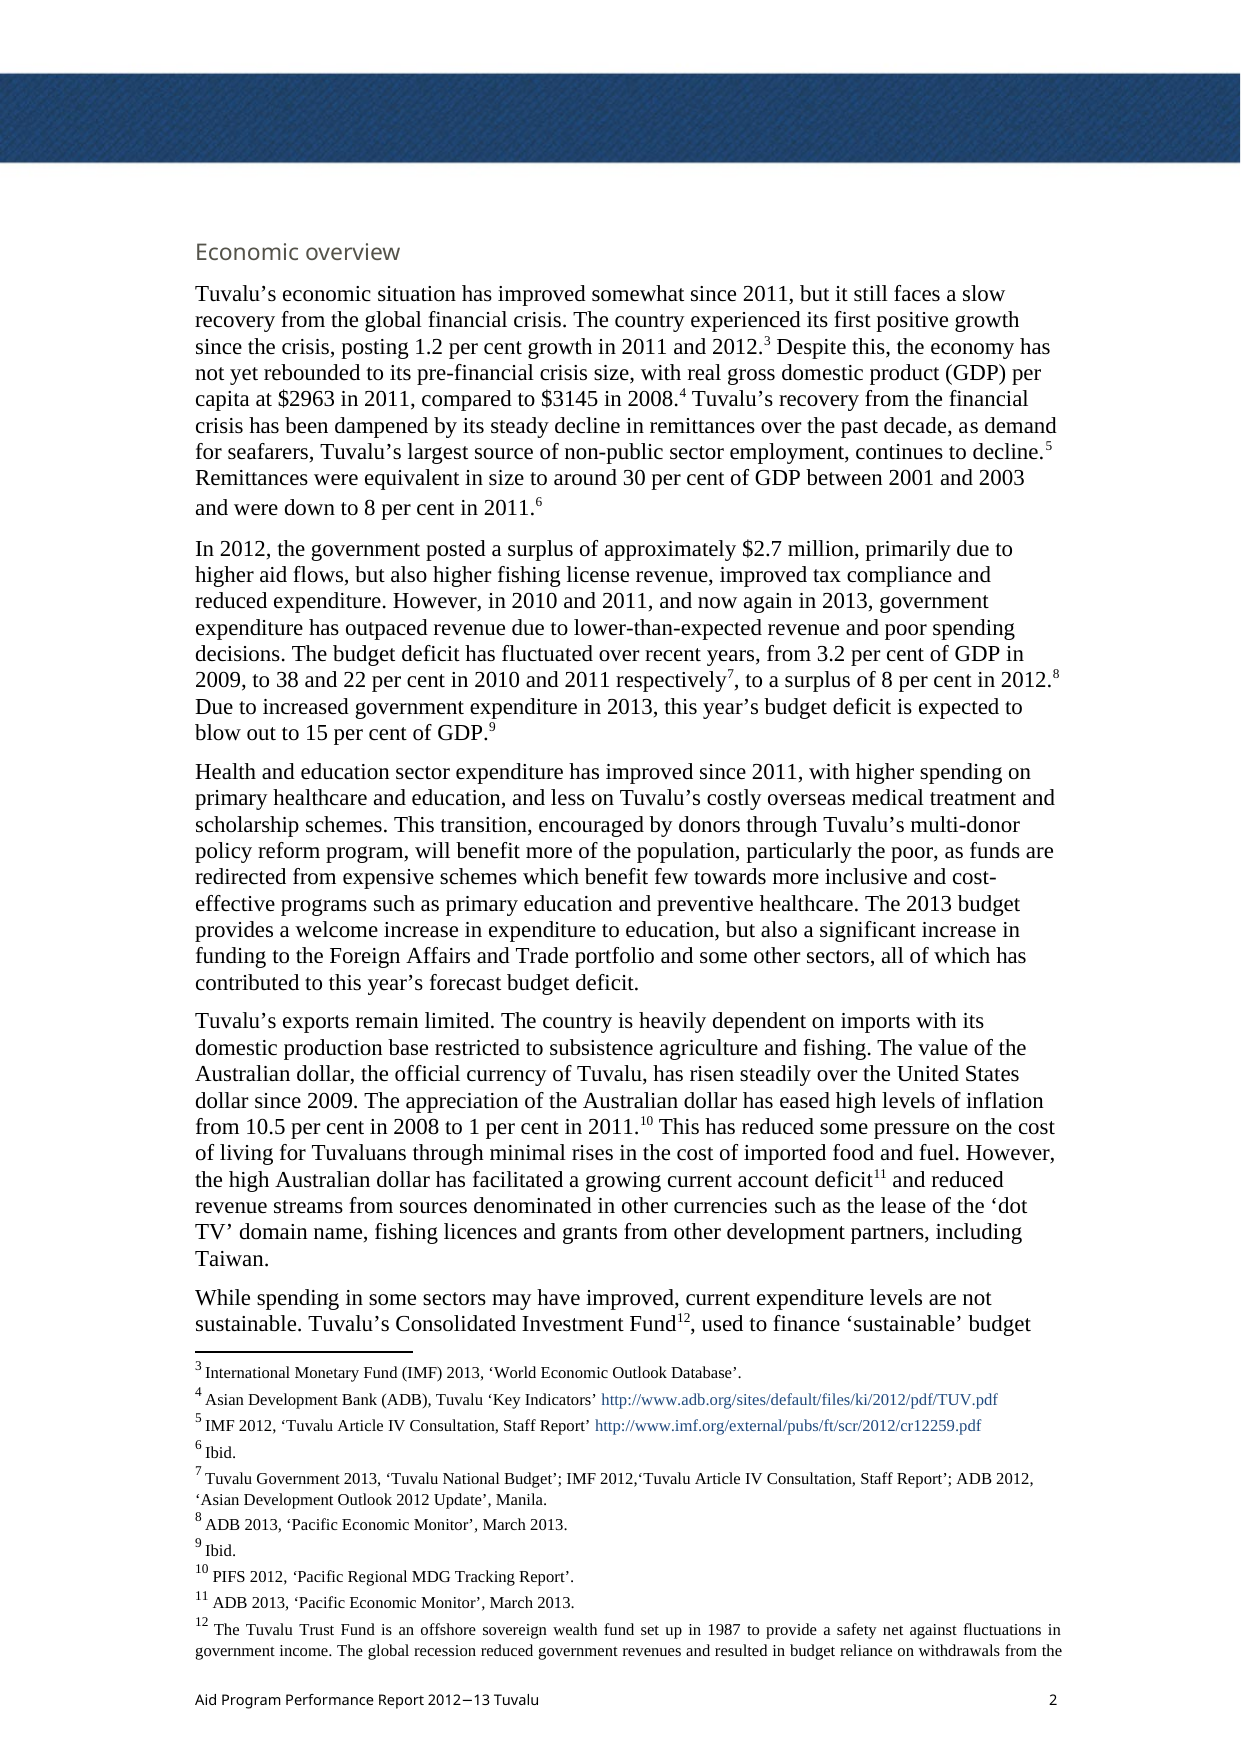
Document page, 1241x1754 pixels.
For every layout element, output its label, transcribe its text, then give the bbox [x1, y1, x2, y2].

text Tuvalu’s exports remain limited. The country is heavily dependent on imports with its domestic production base restricted to subsistence agriculture and fishing. The value of the Australian dollar, the official currency of Tuvalu, has risen steadily over the United States dollar since 2009. The appreciation of the Australian dollar has eased high levels of inflation from 10.5 per cent in 2008 to 1 per cent in 2011. This has reduced some pressure on the cost of living for Tuvaluans through minimal rises in the cost of imported food and fuel. However, the high Australian dollar has facilitated a growing current account deficit and reduced revenue streams from sources denominated in other currencies such as the lease of the ‘dot TV’ domain name, fishing licences and grants from other development partners, including Taiwan. [195, 1008, 1063, 1271]
picture [0, 0, 1241, 237]
text Tuvalu’s economic situation has improved somewhat since 2011, but it still faces a slow recovery from the global financial crisis. The country experienced its first positive growth since the crisis, posting 1.2 per cent growth in 2011 and 2012. Despite this, the economy has not yet rebounded to its pre-financial crisis size, with real gross domestic product (GDP) per capita at $2963 in 2011, compared to $3145 in 2008. Tuvalu’s recovery from the financial crisis has been dampened by its steady decline in remittances over the past decade, as demand for seafarers, Tuvalu’s largest source of non-public sector employment, continues to decline. Remittances were equivalent in size to around 30 per cent of GDP between 2001 and 2003 and were down to 8 per cent in 2011. [195, 280, 1063, 522]
text In 2012, the government posted a surplus of approximately $2.7 million, primarily due to higher aid flows, but also higher fishing license revenue, improved tax compliance and reduced expenditure. However, in 2010 and 2011, and now again in 2013, government expenditure has outpaced revenue due to lower-than-expected revenue and poor spending decisions. The budget deficit has fluctuated over recent years, from 3.2 per cent of GDP in 2009, to 38 and 22 per cent in 2010 and 2011 respectively, to a surplus of 8 per cent in 2012. Due to increased government expenditure in 2013, this year’s budget deficit is expected to blow out to 15 per cent of GDP. [195, 534, 1063, 745]
text Health and education sector expenditure has improved since 2011, with higher spending on primary healthcare and education, and less on Tuvalu’s costly overseas medical treatment and scholarship schemes. This transition, encouraged by donors through Tuvalu’s multi-donor policy reform program, will benefit more of the population, particularly the poor, as funds are redirected from expensive schemes which benefit few towards more inclusive and cost-effective programs such as primary education and preventive healthcare. The 2013 budget provides a welcome increase in expenditure to education, but also a significant increase in funding to the Foreign Affairs and Trade portfolio and some other sectors, all of which has contributed to this year’s forecast budget deficit. [195, 758, 1063, 995]
subtitle Economic overview [195, 236, 1122, 267]
